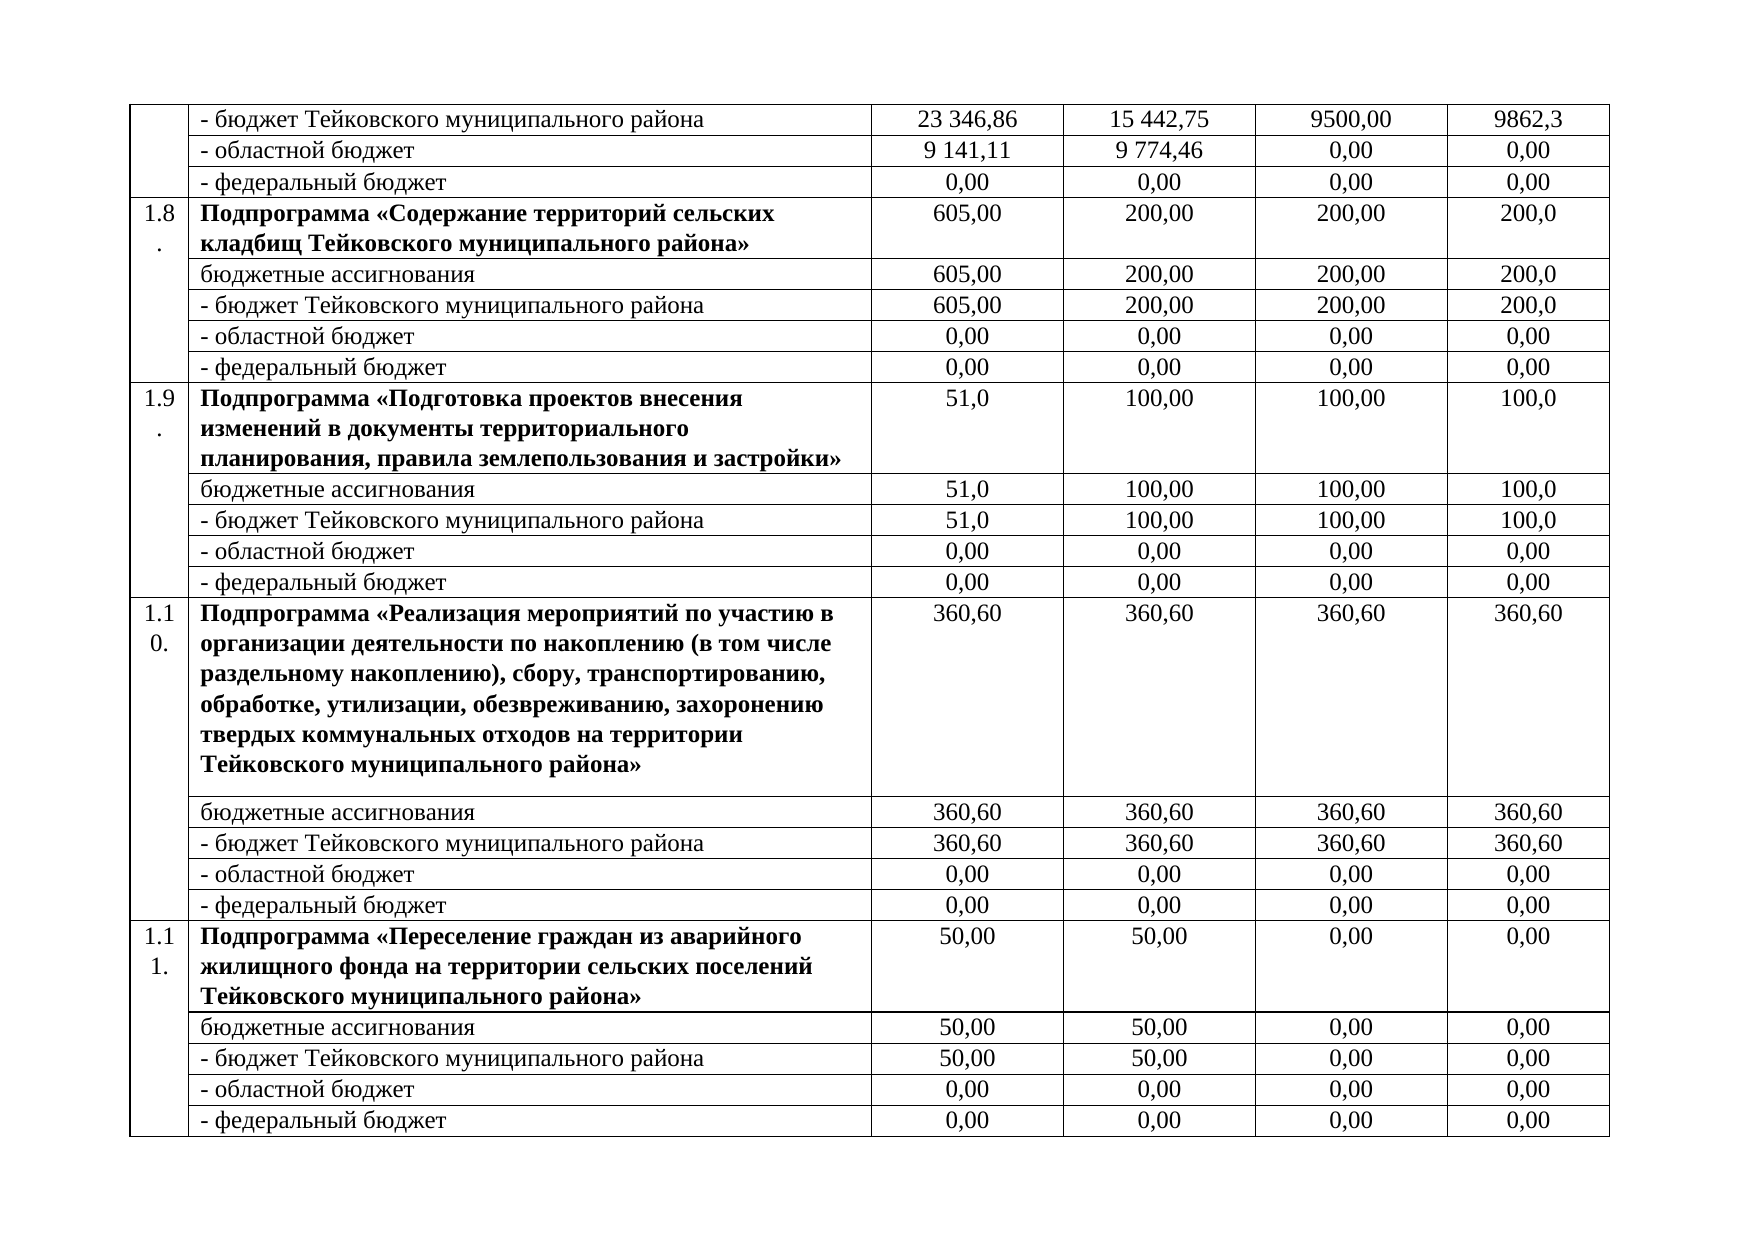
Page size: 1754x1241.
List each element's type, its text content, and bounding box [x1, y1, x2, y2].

table_cell 360,60 [1448, 797, 1609, 827]
table_cell бюджетные ассигнования [189, 1013, 871, 1042]
table_cell - федеральный бюджет [189, 890, 871, 920]
table_cell бюджетные ассигнования [189, 474, 871, 504]
table_cell 51,0 [872, 383, 1063, 473]
table_cell Подпрограмма «Переселение граждан из аварийного жилищного фонда на территории сельских поселений Тейковского муниципального района» [189, 921, 871, 1011]
table_cell 23 346,86 [872, 105, 1063, 134]
table_cell 0,00 [1064, 567, 1255, 597]
table_cell - федеральный бюджет [189, 167, 871, 197]
table_cell 360,60 [1064, 598, 1255, 796]
table_cell 100,00 [1064, 474, 1255, 504]
table_cell - федеральный бюджет [189, 1106, 871, 1136]
table_cell 0,00 [1064, 1075, 1255, 1104]
table_cell 9500,00 [1256, 105, 1447, 134]
table_cell 0,00 [1256, 1013, 1447, 1042]
table_cell 0,00 [872, 890, 1063, 920]
table_cell 50,00 [872, 1013, 1063, 1042]
table_cell 0,00 [1448, 921, 1609, 1011]
table_cell 605,00 [872, 290, 1063, 320]
table_cell - бюджет Тейковского муниципального района [189, 290, 871, 320]
table_cell 1.11. [131, 921, 188, 1136]
table_cell 200,00 [1064, 198, 1255, 258]
table_cell - областной бюджет [189, 136, 871, 166]
table_cell 360,60 [1064, 828, 1255, 858]
table_cell Подпрограмма «Реализация мероприятий по участию в организации деятельности по накоплению (в том числе раздельному накоплению), сбору, транспортированию, обработке, утилизации, обезвреживанию, захоронению твердых коммунальных отходов на территории Тейковского муниципального района» [189, 598, 871, 796]
table_cell 0,00 [1256, 321, 1447, 351]
table_cell 360,60 [1256, 828, 1447, 858]
table_cell 200,00 [1064, 259, 1255, 289]
table_cell 0,00 [1256, 1106, 1447, 1136]
table_cell 0,00 [1256, 352, 1447, 382]
table_cell 360,60 [872, 598, 1063, 796]
table_cell 0,00 [1448, 136, 1609, 166]
table_cell 360,60 [1064, 797, 1255, 827]
table_cell 15 442,75 [1064, 105, 1255, 134]
table_cell 0,00 [1448, 1044, 1609, 1073]
table_cell 0,00 [1448, 352, 1609, 382]
table_cell 0,00 [872, 536, 1063, 566]
table_cell 0,00 [1064, 890, 1255, 920]
table_cell 0,00 [1064, 536, 1255, 566]
table_cell 0,00 [872, 567, 1063, 597]
table_cell 100,00 [1256, 474, 1447, 504]
table_cell - бюджет Тейковского муниципального района [189, 1044, 871, 1073]
table_cell - бюджет Тейковского муниципального района [189, 828, 871, 858]
table_cell 0,00 [1448, 890, 1609, 920]
table_cell 360,60 [1256, 598, 1447, 796]
table_cell 200,0 [1448, 290, 1609, 320]
table_cell 1.8. [131, 198, 188, 382]
table_cell Подпрограмма «Содержание территорий сельских кладбищ Тейковского муниципального района» [189, 198, 871, 258]
table_cell Подпрограмма «Подготовка проектов внесения изменений в документы территориального планирования, правила землепользования и застройки» [189, 383, 871, 473]
table_cell - областной бюджет [189, 536, 871, 566]
table_cell 50,00 [872, 1044, 1063, 1073]
table_cell 50,00 [1064, 1013, 1255, 1042]
table_cell бюджетные ассигнования [189, 797, 871, 827]
table_cell 0,00 [1064, 321, 1255, 351]
table_cell - бюджет Тейковского муниципального района [189, 505, 871, 535]
table_cell 100,00 [1064, 383, 1255, 473]
table_cell 0,00 [1256, 859, 1447, 889]
table_cell 1.9. [131, 383, 188, 597]
table_cell - областной бюджет [189, 859, 871, 889]
table_cell 0,00 [1448, 1075, 1609, 1104]
table_cell 100,0 [1448, 505, 1609, 535]
table_cell 50,00 [872, 921, 1063, 1011]
table_cell бюджетные ассигнования [189, 259, 871, 289]
table_cell 0,00 [872, 1106, 1063, 1136]
table_cell 1.10. [131, 598, 188, 920]
table_cell 360,60 [872, 828, 1063, 858]
table_cell 100,00 [1064, 505, 1255, 535]
table_cell 200,00 [1256, 198, 1447, 258]
table_cell - областной бюджет [189, 1075, 871, 1104]
table_cell 0,00 [1256, 567, 1447, 597]
table_cell 200,0 [1448, 198, 1609, 258]
table_cell 200,00 [1256, 259, 1447, 289]
table_cell 0,00 [1448, 1106, 1609, 1136]
table_cell 100,0 [1448, 383, 1609, 473]
table_cell 360,60 [1256, 797, 1447, 827]
table_cell 0,00 [872, 859, 1063, 889]
table_cell 0,00 [1256, 167, 1447, 197]
table_cell 0,00 [1256, 536, 1447, 566]
table_cell 360,60 [872, 797, 1063, 827]
table_cell - бюджет Тейковского муниципального района [189, 105, 871, 134]
table_cell 50,00 [1064, 1044, 1255, 1073]
table_cell 0,00 [872, 1075, 1063, 1104]
table_cell 200,0 [1448, 259, 1609, 289]
table_cell 50,00 [1064, 921, 1255, 1011]
table_cell 9 141,11 [872, 136, 1063, 166]
table_cell 0,00 [1064, 352, 1255, 382]
table_cell 605,00 [872, 198, 1063, 258]
table_cell 0,00 [1256, 1044, 1447, 1073]
table_cell 51,0 [872, 505, 1063, 535]
table_cell 200,00 [1064, 290, 1255, 320]
table_cell 0,00 [1064, 859, 1255, 889]
table_cell 0,00 [1256, 1075, 1447, 1104]
table_cell 51,0 [872, 474, 1063, 504]
table_cell - федеральный бюджет [189, 352, 871, 382]
table_cell 100,00 [1256, 383, 1447, 473]
table_cell 0,00 [1448, 1013, 1609, 1042]
table_cell 360,60 [1448, 828, 1609, 858]
table_cell 0,00 [1448, 859, 1609, 889]
table_cell - областной бюджет [189, 321, 871, 351]
table_cell 0,00 [1448, 536, 1609, 566]
table_cell 0,00 [1448, 321, 1609, 351]
table_cell 360,60 [1448, 598, 1609, 796]
table_cell 0,00 [872, 321, 1063, 351]
table_cell 0,00 [1064, 167, 1255, 197]
table_cell 0,00 [872, 352, 1063, 382]
table_cell 100,00 [1256, 505, 1447, 535]
table_cell 200,00 [1256, 290, 1447, 320]
table_cell 0,00 [1448, 167, 1609, 197]
table_cell 0,00 [1256, 890, 1447, 920]
table_cell 9 774,46 [1064, 136, 1255, 166]
table_cell 605,00 [872, 259, 1063, 289]
table_cell 0,00 [1064, 1106, 1255, 1136]
table_cell 0,00 [872, 167, 1063, 197]
table_cell 0,00 [1256, 921, 1447, 1011]
table_cell 100,0 [1448, 474, 1609, 504]
table_cell 0,00 [1448, 567, 1609, 597]
table_cell 9862,3 [1448, 105, 1609, 134]
table_cell - федеральный бюджет [189, 567, 871, 597]
table_cell 0,00 [1256, 136, 1447, 166]
